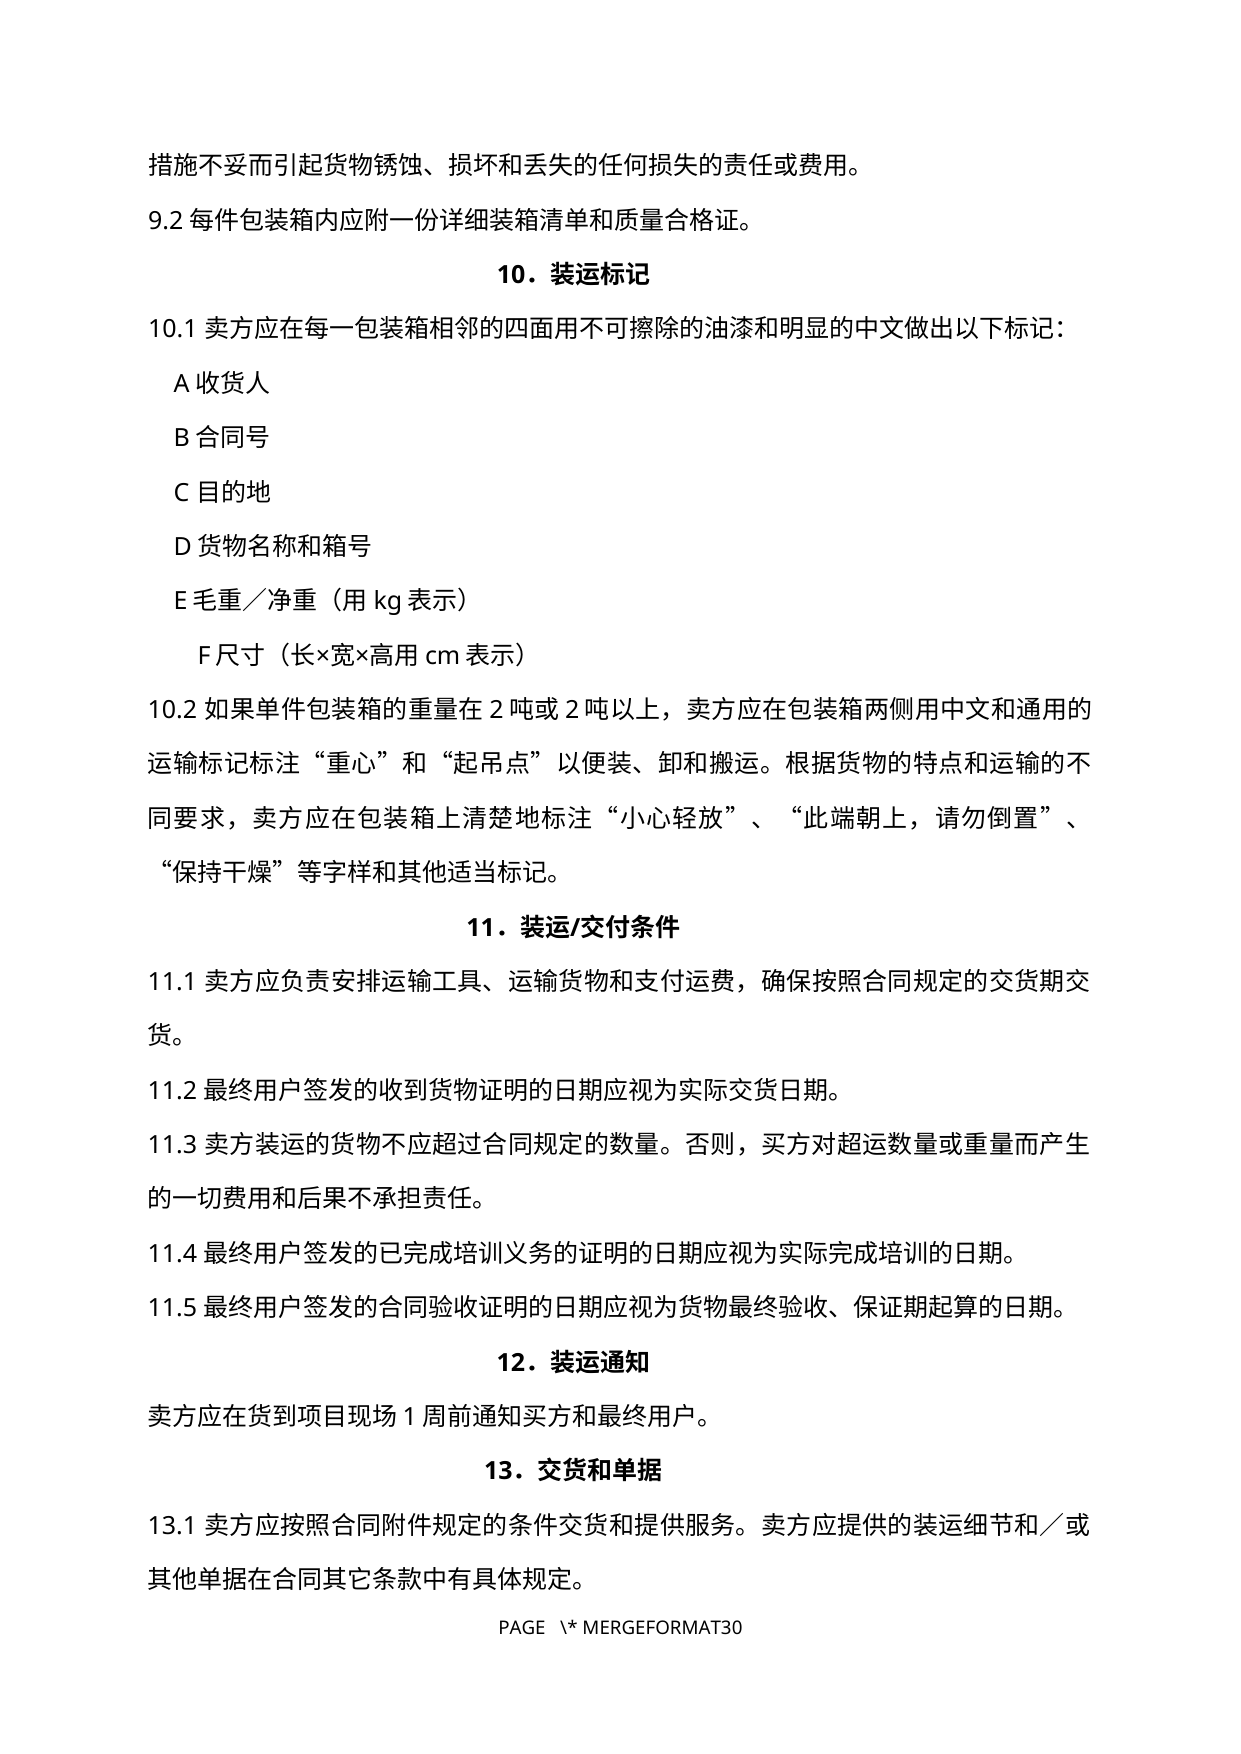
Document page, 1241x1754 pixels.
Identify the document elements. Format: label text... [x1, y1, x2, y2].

subtitle 11．装运/交付条件 [54, 907, 1092, 943]
subtitle 10．装运标记 [54, 254, 1092, 291]
text 11.5 最终用户签发的合同验收证明的日期应视为货物最终验收、保证期起算的日期。 [147, 1288, 1092, 1324]
text D货物名称和箱号 [147, 526, 1092, 563]
subtitle 13．交货和单据 [54, 1451, 1092, 1487]
text 13.1 卖方应按照合同附件规定的条件交货和提供服务。卖方应提供的装运细节和／或其他单据在合同其它条款中有具体规定。 [147, 1505, 1092, 1596]
text 11.2 最终用户签发的收到货物证明的日期应视为实际交货日期。 [147, 1070, 1092, 1106]
text 10.2 如果单件包装箱的重量在2吨或2吨以上，卖方应在包装箱两侧用中文和通用的运输标记标注“重心”和“起吊点”以便装、卸和搬运。根据货物的特点和运输的不同要求，卖方应在包装箱上清楚地标注“小心轻放”、“此端朝上，请勿倒置”、“保持干燥”等字样和其他适当标记。 [147, 689, 1092, 889]
subtitle 12．装运通知 [54, 1342, 1092, 1378]
text 卖方应在货到项目现场1周前通知买方和最终用户。 [147, 1396, 1092, 1433]
text F尺寸（长×宽×高用 cm表示） [147, 635, 1092, 671]
text 11.4 最终用户签发的已完成培训义务的证明的日期应视为实际完成培训的日期。 [147, 1233, 1092, 1269]
text C 目的地 [147, 472, 1092, 508]
text A收货人 [147, 363, 1092, 399]
text 10.1 卖方应在每一包装箱相邻的四面用不可擦除的油漆和明显的中文做出以下标记： [148, 309, 1092, 345]
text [148, 146, 1092, 182]
text 11.3 卖方装运的货物不应超过合同规定的数量。否则，买方对超运数量或重量而产生的一切费用和后果不承担责任。 [147, 1124, 1092, 1215]
text E毛重／净重（用 kg表示） [147, 581, 1092, 617]
text 11.1 卖方应负责安排运输工具、运输货物和支付运费，确保按照合同规定的交货期交货。 [147, 961, 1092, 1052]
text B合同号 [147, 418, 1092, 454]
text 9.2 每件包装箱内应附一份详细装箱清单和质量合格证。 [148, 200, 1092, 236]
